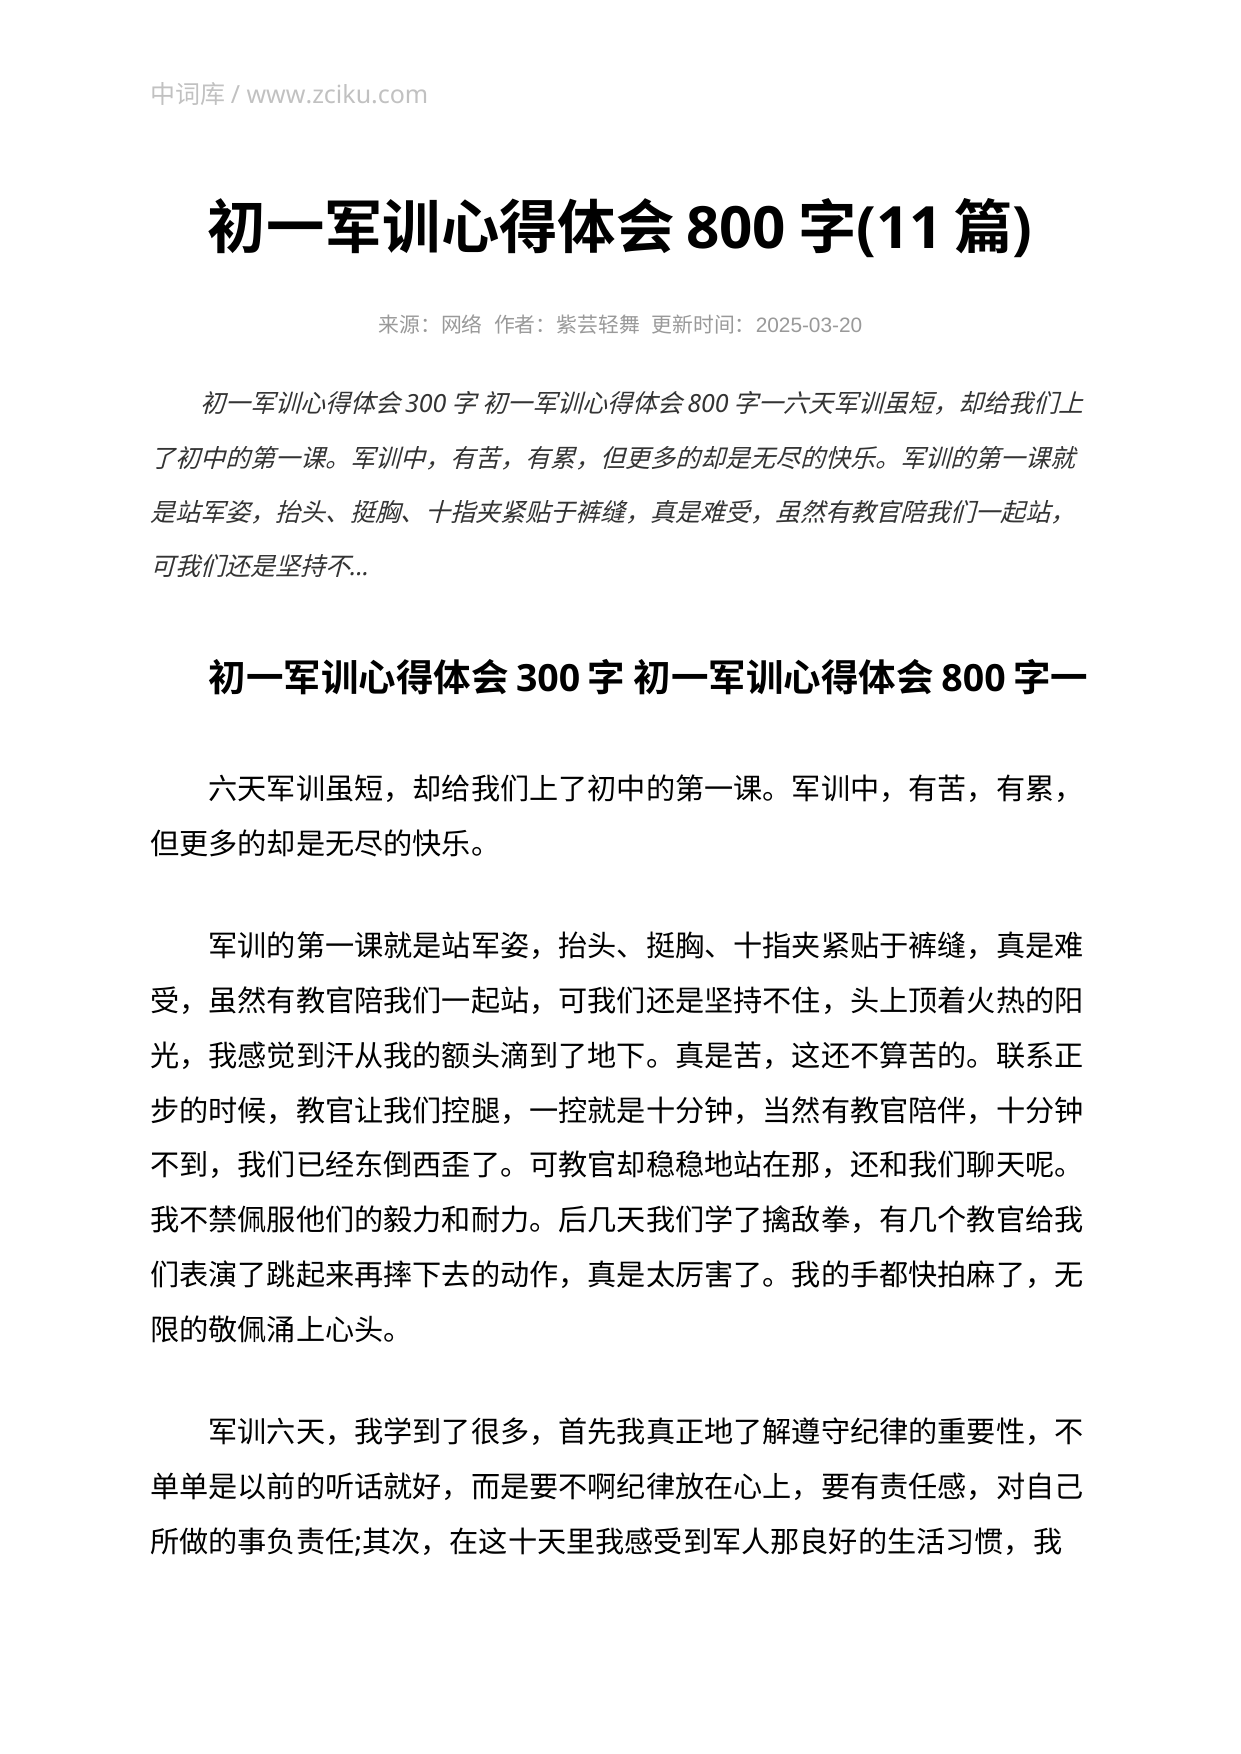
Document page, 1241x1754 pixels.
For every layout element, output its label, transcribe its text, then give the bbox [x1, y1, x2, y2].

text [150, 1408, 1090, 1561]
subtitle 初一军训心得体会800字(11篇) [150, 181, 1090, 266]
text 来源：网络 作者：紫芸轻舞 更新时间：2025-03-20 [150, 313, 1090, 337]
text 初一军训心得体会300字 初一军训心得体会800字一 [150, 648, 1090, 703]
text 军训的第一课就是站军姿，抬头、挺胸、十指夹紧贴于裤缝，真是难受，虽然有教官陪我们一起站，可我们还是坚持不住，头上顶着火热的阳光，我感觉到汗从我的额头滴到了地下。真是苦，这还不算苦的。联系正步的时候，教官让我们控腿，一控就是十分钟，当然有教官陪伴，十分钟不到，我们已经东倒西歪了。可教官却稳稳地站在那，还和我们聊天呢。我不禁佩服他们的毅力和耐力。后几天我们学了擒敌拳，有几个教官给我们表演了跳起来再摔下去的动作，真是太厉害了。我的手都快拍麻了，无限的敬佩涌上心头。 [150, 922, 1090, 1349]
text 初一军训心得体会300字 初一军训心得体会800字一六天军训虽短，却给我们上了初中的第一课。军训中，有苦，有累，但更多的却是无尽的快乐。军训的第一课就是站军姿，抬头、挺胸、十指夹紧贴于裤缝，真是难受，虽然有教官陪我们一起站，可我们还是坚持不... [150, 384, 1090, 583]
text 六天军训虽短，却给我们上了初中的第一课。军训中，有苦，有累，但更多的却是无尽的快乐。 [150, 766, 1090, 863]
